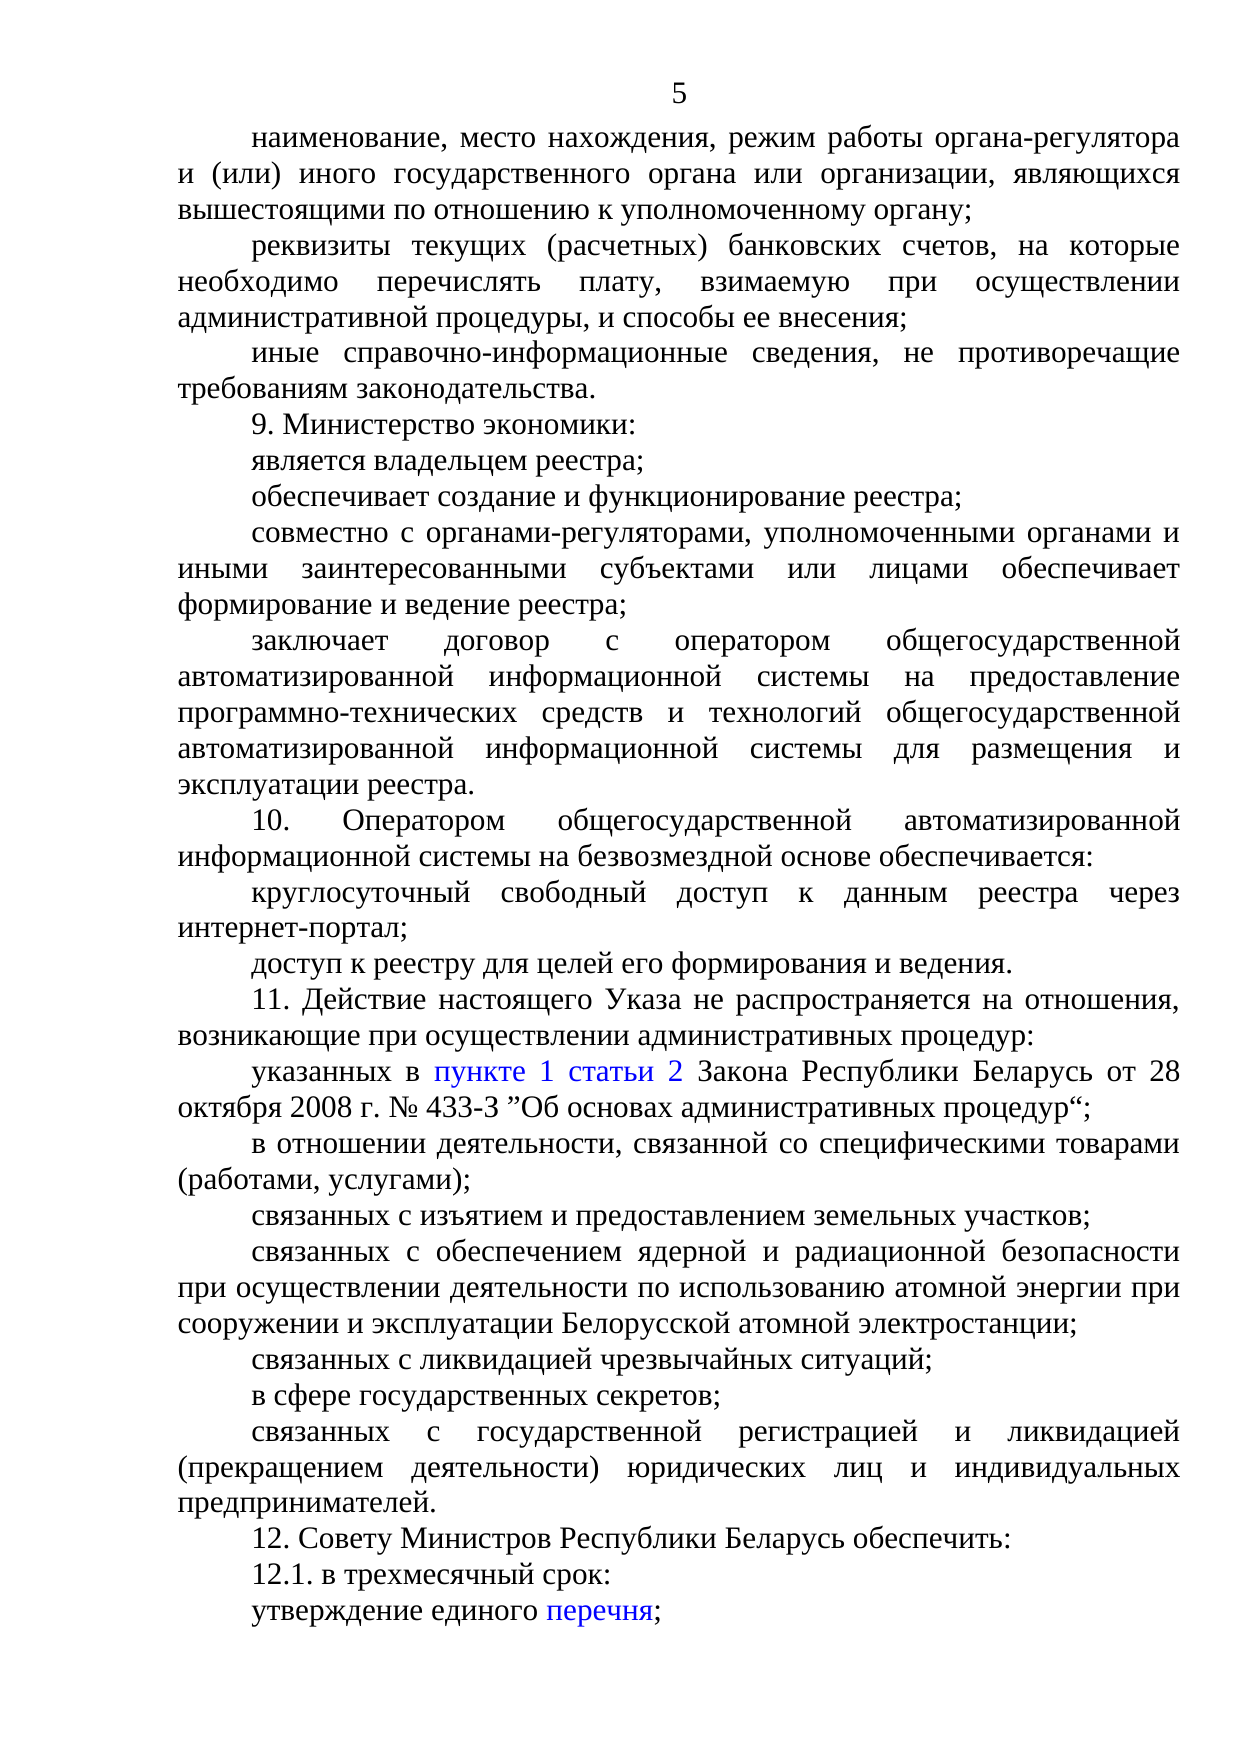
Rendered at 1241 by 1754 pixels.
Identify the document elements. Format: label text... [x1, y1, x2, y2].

text в отношении деятельности, связанной со специфическими товарами (работами, услугами); [177, 1124, 1181, 1196]
text указанных в пункте 1 статьи 2 Закона Республики Беларусь от 28 октября 2008 г. № 433-З ”Об основах административных процедур“; [177, 1052, 1181, 1124]
text связанных с обеспечением ядерной и радиационной безопасности при осуществлении деятельности по использованию атомной энергии при сооружении и эксплуатации Белорусской атомной электростанции; [177, 1232, 1181, 1340]
text доступ к реестру для целей его формирования и ведения. [177, 945, 1181, 981]
text в сфере государственных секретов; [177, 1376, 1181, 1412]
text 12. Совету Министров Республики Беларусь обеспечить: [177, 1520, 1181, 1556]
text совместно с органами-регуляторами, уполномоченными органами и иными заинтересованными субъектами или лицами обеспечивает формирование и ведение реестра; [177, 513, 1181, 621]
text 12.1. в трехмесячный срок: [177, 1556, 1181, 1592]
text реквизиты текущих (расчетных) банковских счетов, на которые необходимо перечислять плату, взимаемую при осуществлении административной процедуры, и способы ее внесения; [177, 226, 1181, 334]
text обеспечивает создание и функционирование реестра; [177, 477, 1181, 513]
text наименование, место нахождения, режим работы органа-регулятора и (или) иного государственного органа или организации, являющихся вышестоящими по отношению к уполномоченному органу; [177, 118, 1181, 226]
text круглосуточный свободный доступ к данным реестра через интернет-портал; [177, 873, 1181, 945]
text связанных с изъятием и предоставлением земельных участков; [177, 1196, 1181, 1232]
text иные справочно-информационные сведения, не противоречащие требованиям законодательства. [177, 334, 1181, 406]
text связанных с ликвидацией чрезвычайных ситуаций; [177, 1340, 1181, 1376]
text 9. Министерство экономики: [177, 406, 1181, 442]
text является владельцем реестра; [177, 442, 1181, 477]
text 11. Действие настоящего Указа не распространяется на отношения, возникающие при осуществлении административных процедур: [177, 981, 1181, 1052]
text утверждение единого перечня; [177, 1592, 1181, 1627]
text 10. Оператором общегосударственной автоматизированной информационной системы на безвозмездной основе обеспечивается: [177, 801, 1181, 873]
text заключает договор с оператором общегосударственной автоматизированной информационной системы на предоставление программно-технических средств и технологий общегосударственной автоматизированной информационной системы для размещения и эксплуатации реестра. [177, 621, 1181, 801]
text связанных с государственной регистрацией и ликвидацией (прекращением деятельности) юридических лиц и индивидуальных предпринимателей. [177, 1412, 1181, 1520]
